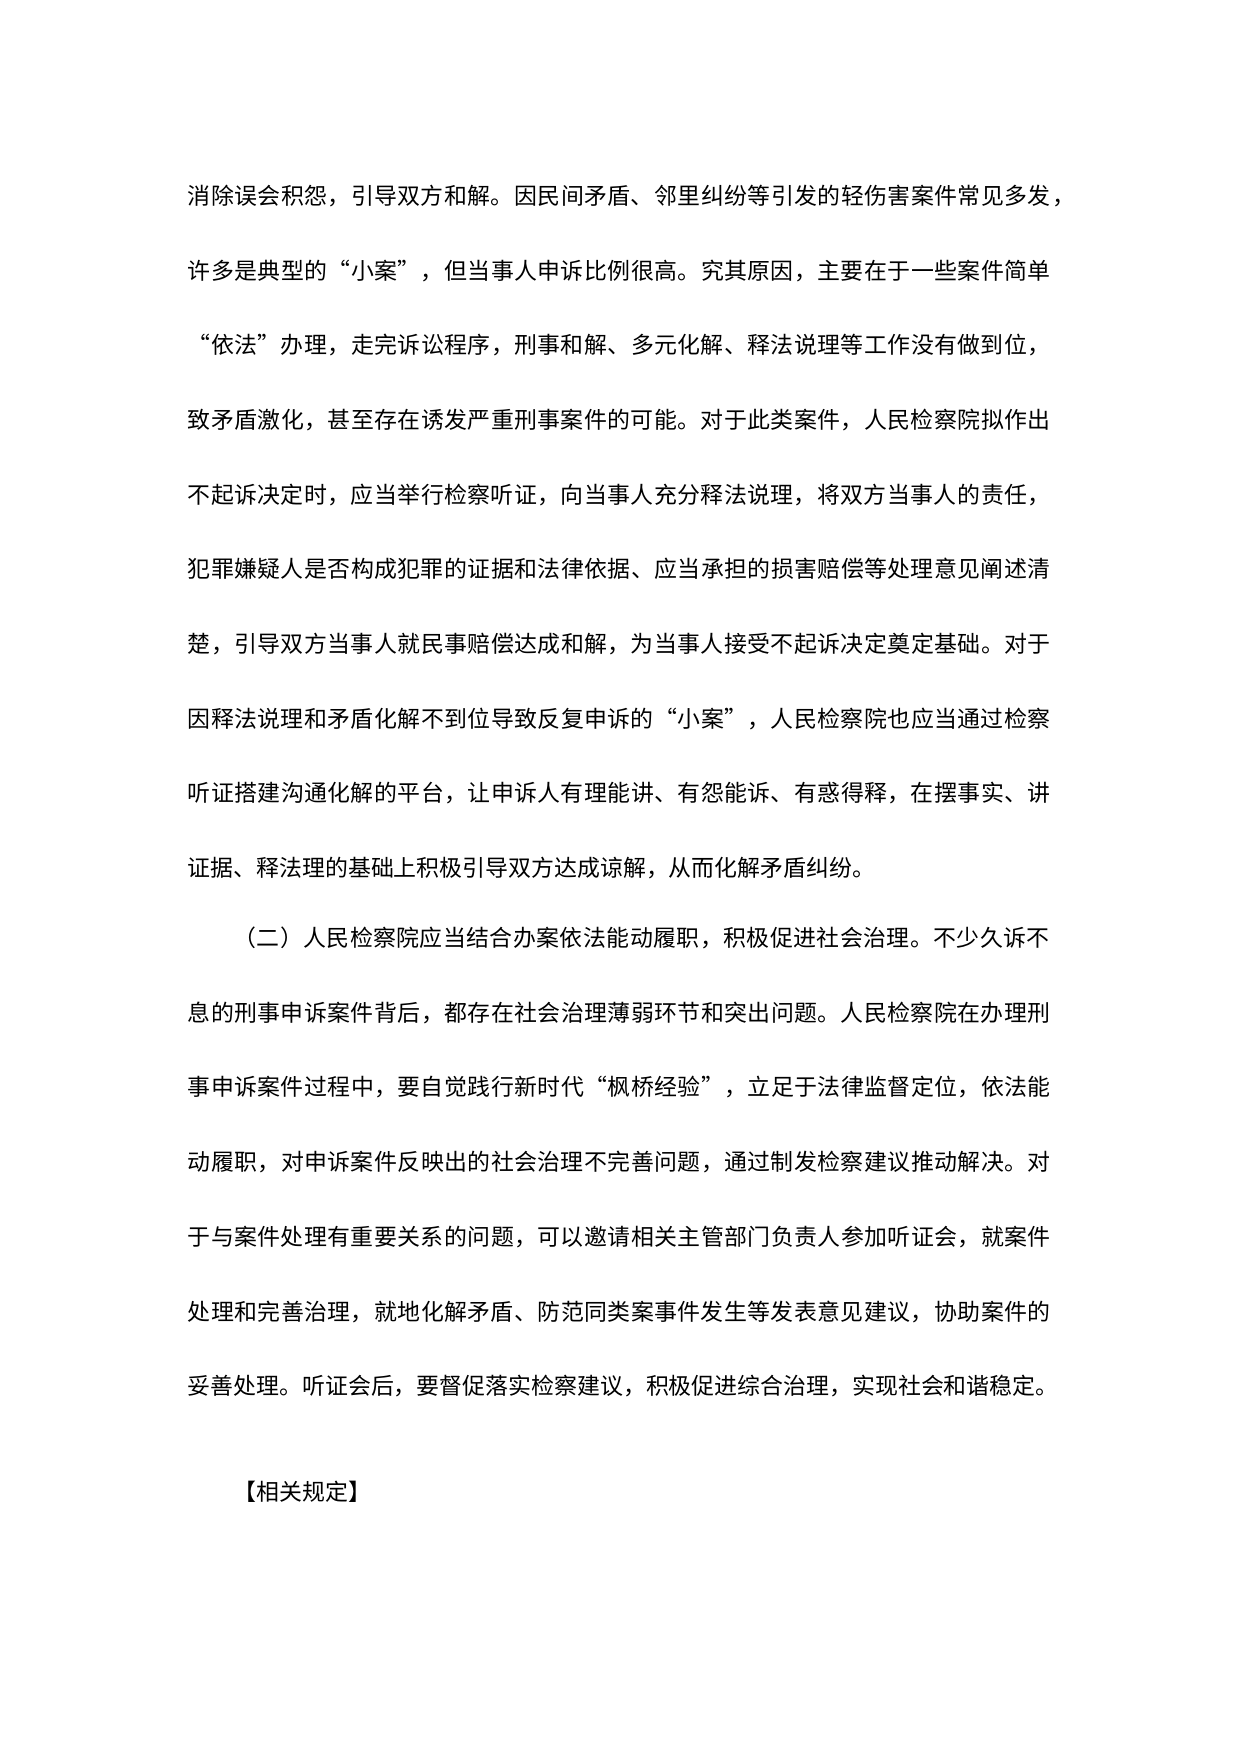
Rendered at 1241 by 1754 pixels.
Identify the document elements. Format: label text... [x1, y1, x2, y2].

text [187, 162, 1053, 899]
text （二）人民检察院应当结合办案依法能动履职，积极促进社会治理。不少久诉不息的刑事申诉案件背后，都存在社会治理薄弱环节和突出问题。人民检察院在办理刑事申诉案件过程中，要自觉践行新时代“枫桥经验”，立足于法律监督定位，依法能动履职，对申诉案件反映出的社会治理不完善问题，通过制发检察建议推动解决。对于与案件处理有重要关系的问题，可以邀请相关主管部门负责人参加听证会，就案件处理和完善治理，就地化解矛盾、防范同类案事件发生等发表意见建议，协助案件的妥善处理。听证会后，要督促落实检察建议，积极促进综合治理，实现社会和谐稳定。 [187, 904, 1053, 1417]
text 【相关规定】 [187, 1458, 1053, 1523]
